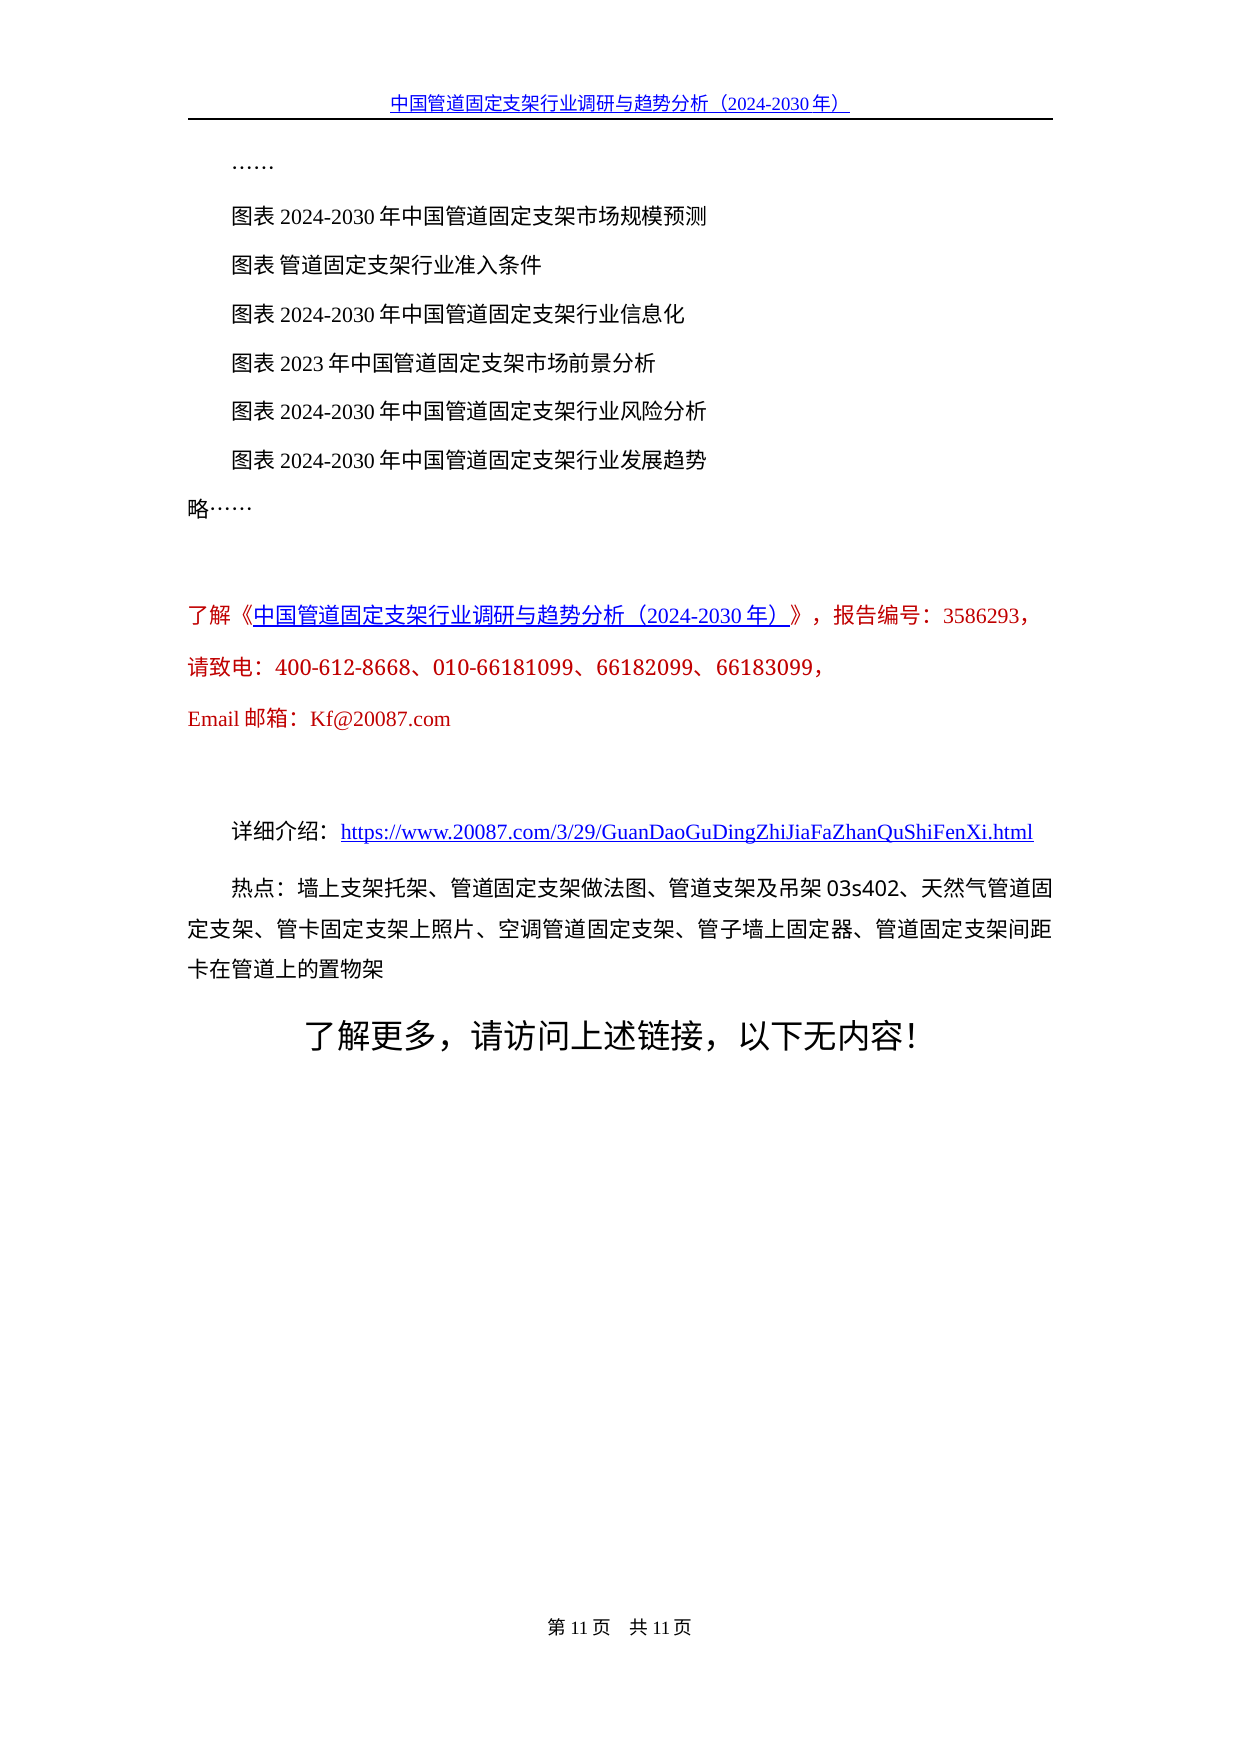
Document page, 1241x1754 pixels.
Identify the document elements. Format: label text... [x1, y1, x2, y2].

text 请致电：400-612-8668、010-66181099、66182099、66183099， [187, 649, 1053, 682]
text 了解《中国管道固定支架行业调研与趋势分析（2024-2030年）》，报告编号：3586293， [187, 598, 1053, 630]
text 详细介绍：https://www.20087.com/3/29/GuanDaoGuDingZhiJiaFaZhanQuShiFenXi.html [187, 814, 1053, 846]
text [187, 150, 1053, 524]
text Email邮箱：Kf@20087.com [187, 701, 1053, 733]
text 热点：墙上支架托架、管道固定支架做法图、管道支架及吊架03s402、天然气管道固定支架、管卡固定支架上照片、空调管道固定支架、管子墙上固定器、管道固定支架间距、卡在管道上的置物架 [187, 871, 1053, 984]
title 了解更多，请访问上述链接，以下无内容！ [187, 1002, 1053, 1067]
